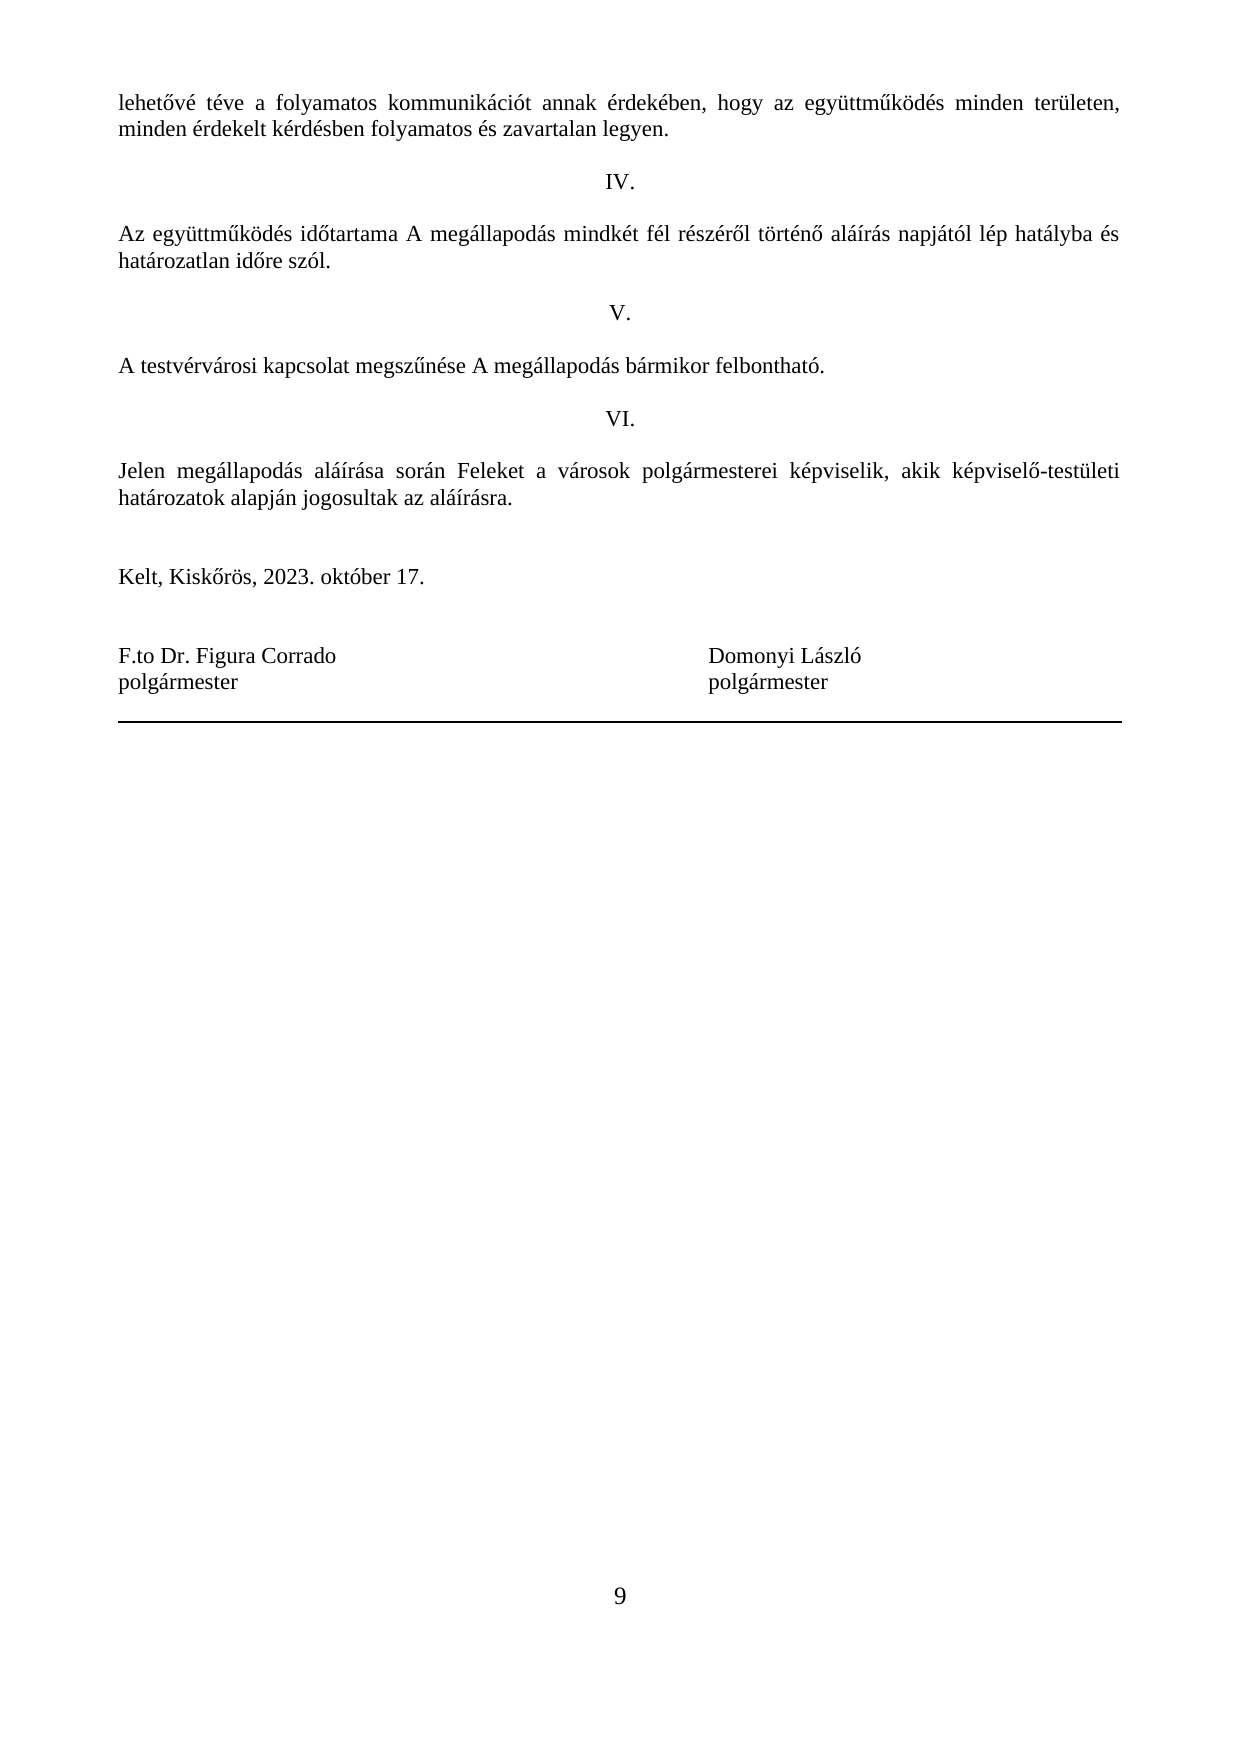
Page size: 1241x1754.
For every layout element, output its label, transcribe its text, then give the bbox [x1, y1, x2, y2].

text VI. [118, 405, 1122, 431]
text V. [118, 299, 1122, 326]
text polgármester polgármester [118, 668, 1122, 695]
text F.to Dr. Figura Corrado Domonyi László [118, 642, 1122, 668]
text IV. [118, 168, 1122, 194]
text Jelen megállapodás aláírása során Feleket a városok polgármesterei képviselik, akik képviselő-testületi határozatok alapján jogosultak az aláírásra. [118, 458, 1122, 510]
text A testvérvárosi kapcsolat megszűnése A megállapodás bármikor felbontható. [118, 352, 1122, 378]
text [118, 89, 1122, 141]
text Az együttműködés időtartama A megállapodás mindkét fél részéről történő aláírás napjától lép hatályba és határozatlan időre szól. [118, 220, 1122, 273]
text Kelt, Kiskőrös, 2023. október 17. [118, 563, 1122, 589]
